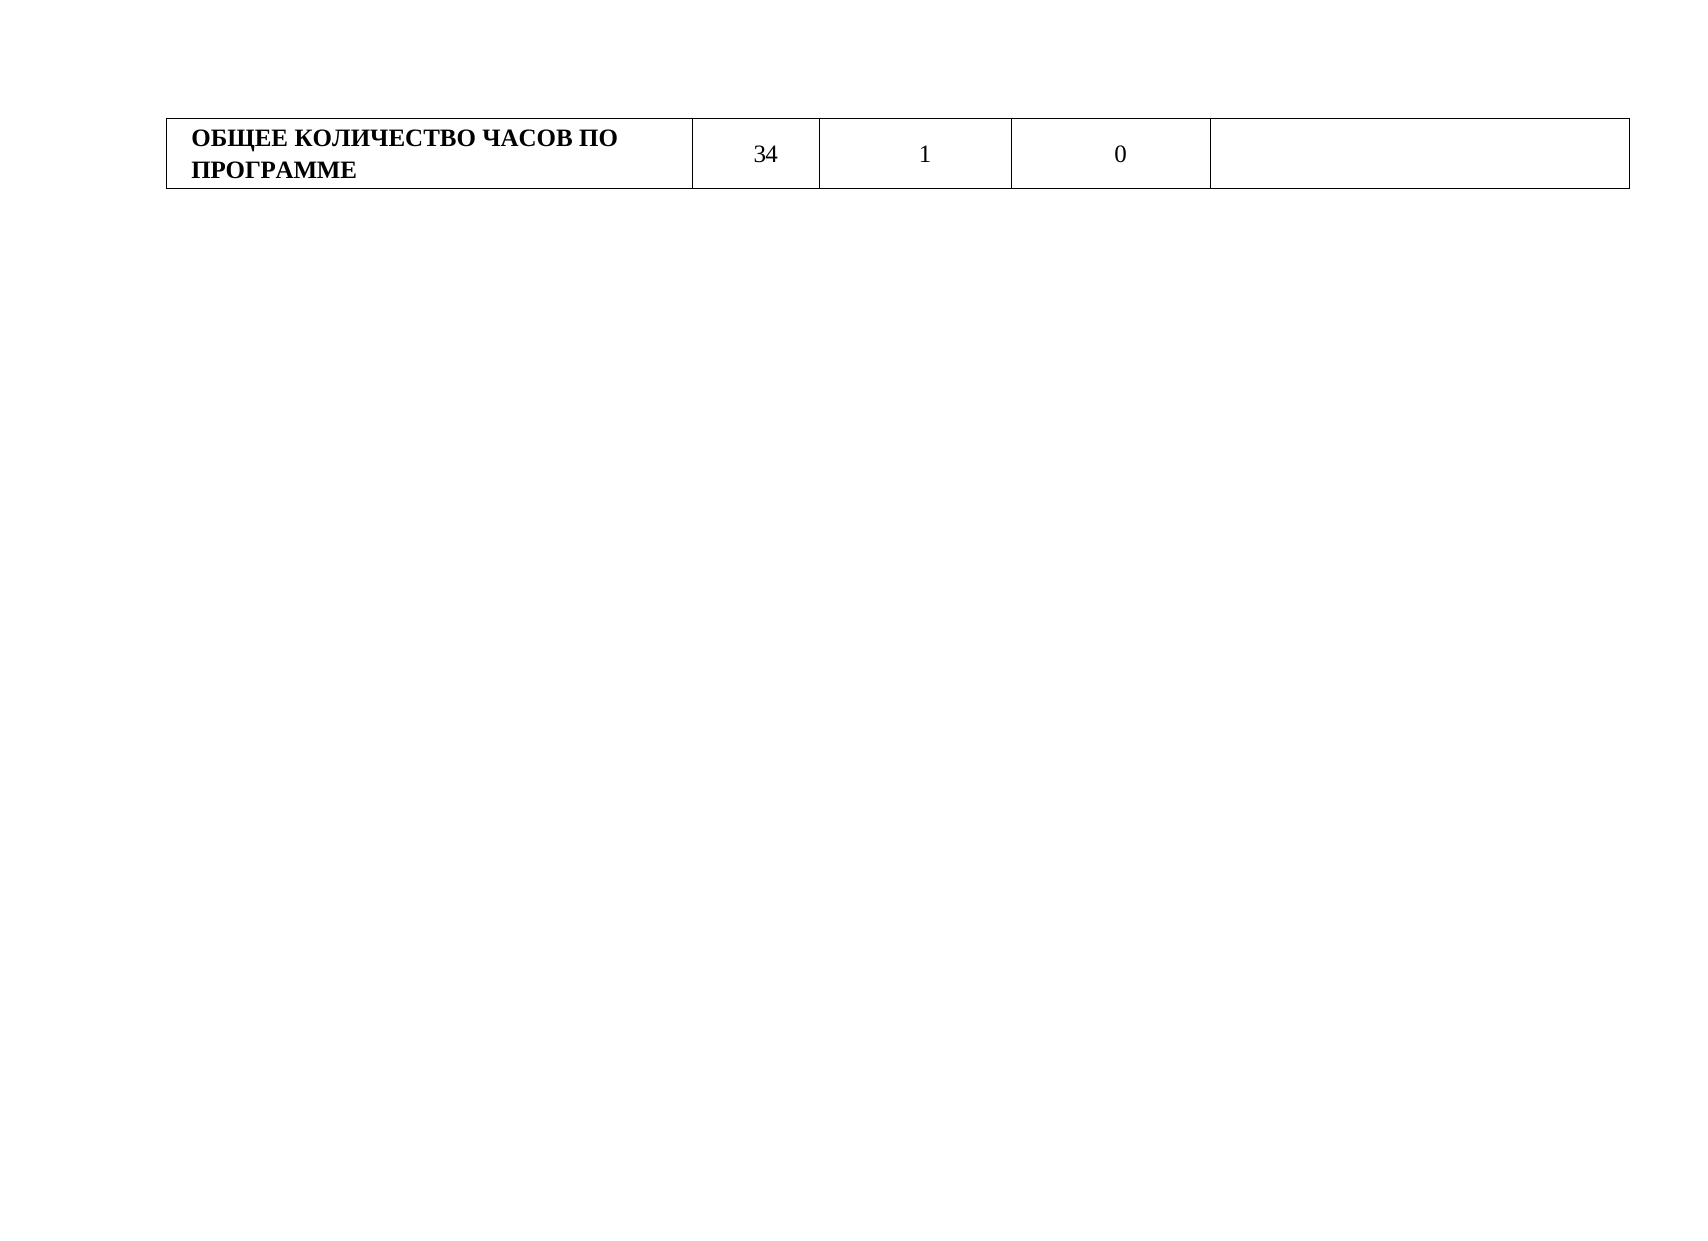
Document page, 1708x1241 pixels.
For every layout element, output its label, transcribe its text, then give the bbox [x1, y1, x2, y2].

table_header 0 [1012, 119, 1210, 188]
table_header [1211, 119, 1629, 188]
table_header 34 [693, 119, 819, 188]
table_header 1 [820, 119, 1011, 188]
table_header ОБЩЕЕ КОЛИЧЕСТВО ЧАСОВ ПО ПРОГРАММЕ [167, 119, 692, 188]
